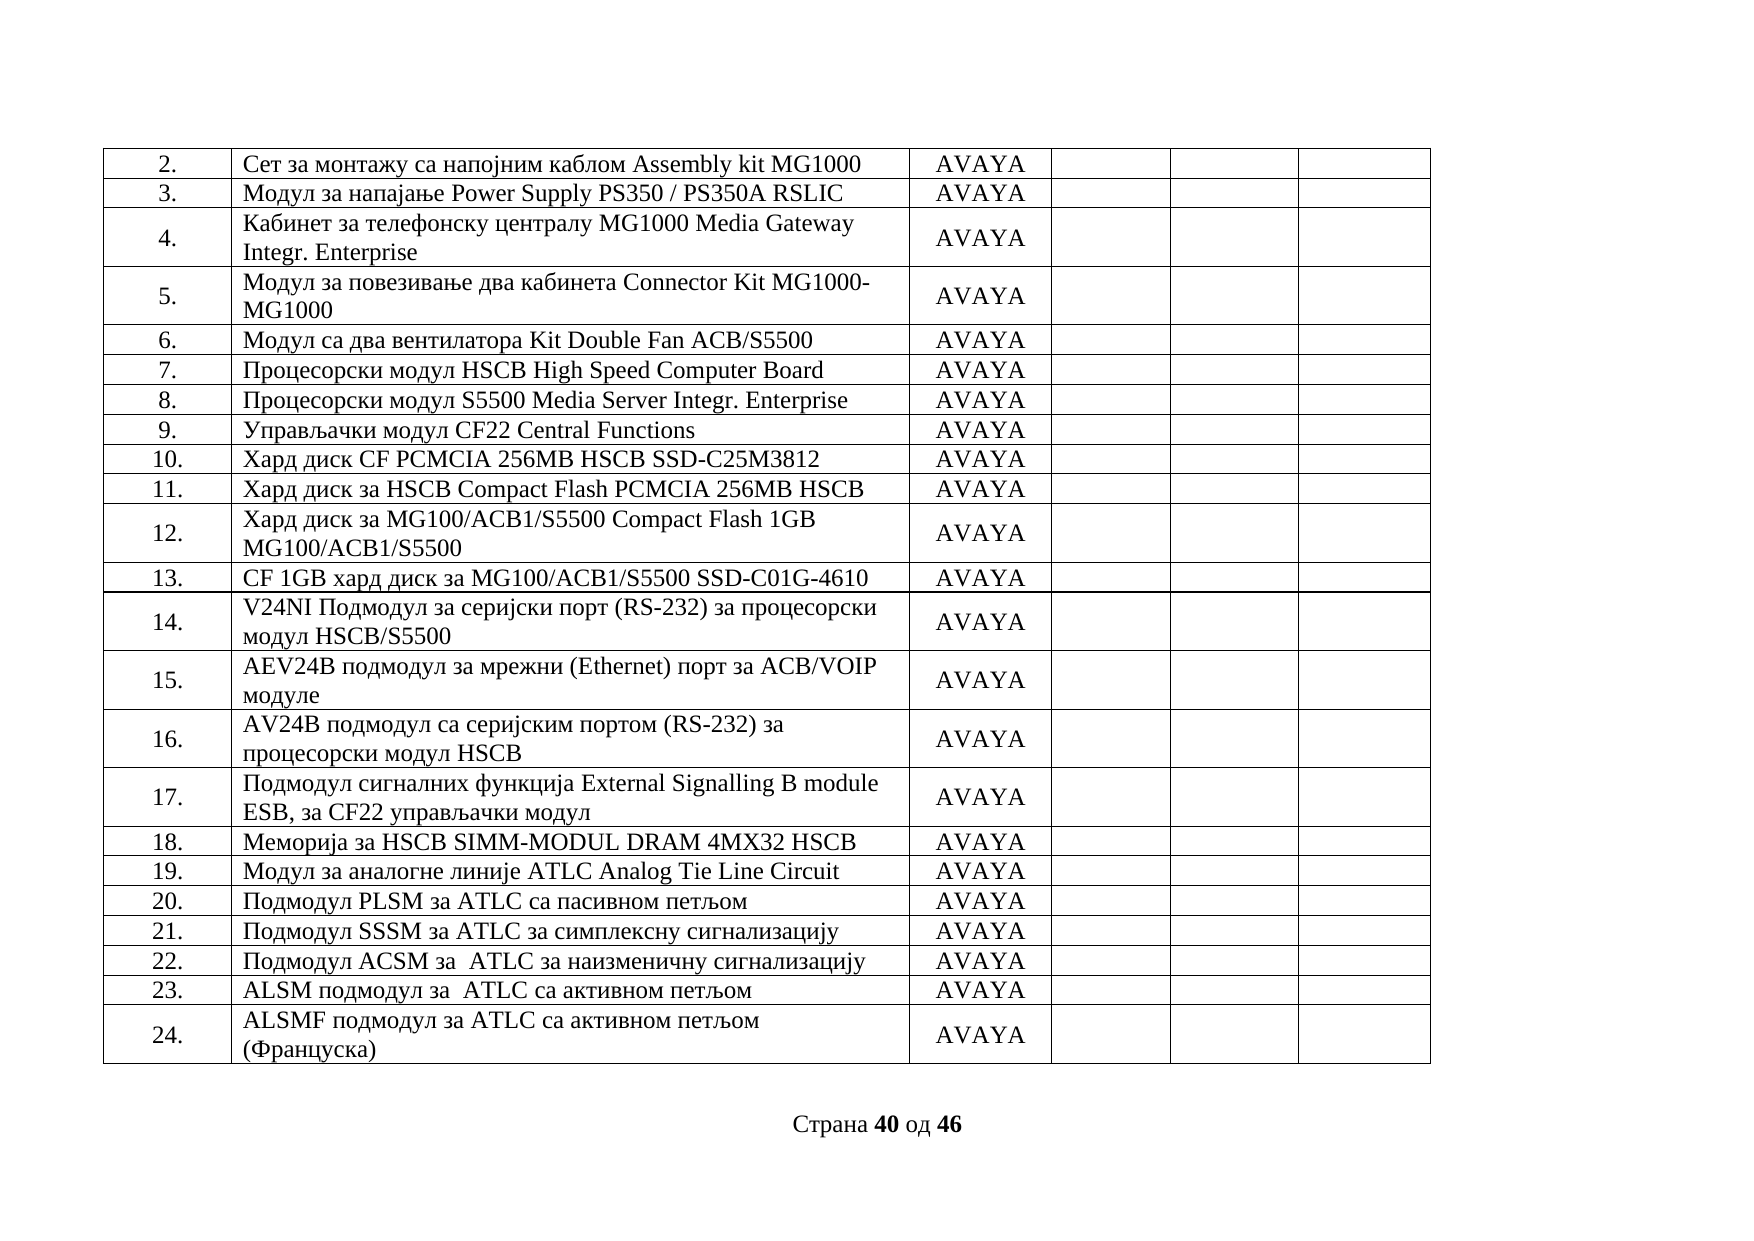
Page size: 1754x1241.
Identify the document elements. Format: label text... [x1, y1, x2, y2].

table_cell [1299, 710, 1430, 767]
table_cell 17. [104, 768, 231, 826]
table_cell 23. [104, 976, 231, 1004]
table_cell [1171, 976, 1298, 1004]
table_cell [1052, 474, 1170, 503]
table_cell [1299, 149, 1430, 177]
table_cell [1171, 563, 1298, 591]
table_cell AV24B подмодул са серијским портом (RS-232) за процесорски модул HSCB [232, 710, 909, 767]
table_cell [1171, 946, 1298, 974]
table_cell [1171, 385, 1298, 414]
table_cell [1052, 149, 1170, 177]
table_cell 12. [104, 504, 231, 562]
table_cell [1299, 355, 1430, 384]
table_cell Хард диск за MG100/ACB1/S5500 Compact Flash 1GB MG100/ACB1/S5500 [232, 504, 909, 562]
table_cell [1052, 886, 1170, 915]
table_cell V24NI Подмодул за серијски порт (RS-232) за процесорски модул HSCB/S5500 [232, 593, 909, 650]
table_cell AVAYA [910, 355, 1051, 384]
table_cell Процесорски модул HSCB High Speed Computer Board [232, 355, 909, 384]
table_cell [1299, 208, 1430, 266]
table_cell Модул за напајање Power Supply PS350 / PS350A RSLIC [232, 179, 909, 207]
table_cell [1171, 593, 1298, 650]
table_cell 6. [104, 325, 231, 354]
table_cell [1171, 504, 1298, 562]
table_cell [1052, 710, 1170, 767]
table_cell [1052, 563, 1170, 591]
table_cell AVAYA [910, 179, 1051, 207]
table_cell Модул са два вентилатора Kit Double Fan ACB/S5500 [232, 325, 909, 354]
table_cell AVAYA [910, 916, 1051, 945]
table_cell [1171, 710, 1298, 767]
table_cell AVAYA [910, 593, 1051, 650]
table_cell [1299, 916, 1430, 945]
table_cell 3. [104, 179, 231, 207]
table_cell 13. [104, 563, 231, 591]
table_cell [1171, 651, 1298, 708]
table_cell [1052, 267, 1170, 324]
table_cell [1052, 385, 1170, 414]
table_cell Подмодул сигналних функција External Signalling B module ESB, за CF22 управљачки модул [232, 768, 909, 826]
table_cell AVAYA [910, 415, 1051, 443]
table_cell [1299, 1005, 1430, 1063]
table_cell 22. [104, 946, 231, 974]
table_cell [1171, 325, 1298, 354]
table_cell [1171, 916, 1298, 945]
table_cell [1299, 325, 1430, 354]
table_cell 8. [104, 385, 231, 414]
table_cell 4. [104, 208, 231, 266]
table_cell 19. [104, 856, 231, 885]
table_cell [1171, 856, 1298, 885]
table_cell AVAYA [910, 563, 1051, 591]
table_cell [1052, 593, 1170, 650]
table_cell AVAYA [910, 149, 1051, 177]
table_cell [1171, 179, 1298, 207]
table_cell [1299, 768, 1430, 826]
table_cell AVAYA [910, 946, 1051, 974]
table_cell [1299, 267, 1430, 324]
table_cell [1052, 415, 1170, 443]
table_cell AVAYA [910, 768, 1051, 826]
table_cell 18. [104, 827, 231, 855]
table_cell [1052, 445, 1170, 473]
table_cell 15. [104, 651, 231, 708]
table_cell 14. [104, 593, 231, 650]
table_cell [1171, 355, 1298, 384]
table_cell ALSMF подмодул за ATLC са активном петљом (Француска) [232, 1005, 909, 1063]
table_cell [1171, 886, 1298, 915]
table_cell 20. [104, 886, 231, 915]
table_cell [1299, 445, 1430, 473]
table_cell 21. [104, 916, 231, 945]
table_cell Хард диск CF PCMCIA 256MB HSCB SSD-C25M3812 [232, 445, 909, 473]
table_cell AVAYA [910, 856, 1051, 885]
table_cell [1052, 768, 1170, 826]
table_cell [1171, 474, 1298, 503]
table_cell [1171, 208, 1298, 266]
table_cell [1299, 976, 1430, 1004]
table_cell Меморија за HSCB SIMM-MODUL DRAM 4MX32 HSCB [232, 827, 909, 855]
table_cell [1299, 504, 1430, 562]
table_cell [1171, 827, 1298, 855]
table_cell [1171, 445, 1298, 473]
table_cell 7. [104, 355, 231, 384]
table_cell [1052, 355, 1170, 384]
table_cell [1052, 179, 1170, 207]
table_cell [1052, 916, 1170, 945]
table_cell 9. [104, 415, 231, 443]
table_cell 5. [104, 267, 231, 324]
table_cell [1171, 267, 1298, 324]
table_cell AVAYA [910, 504, 1051, 562]
table_cell CF 1GB хард диск за MG100/ACB1/S5500 SSD-C01G-4610 [232, 563, 909, 591]
table_cell [1299, 856, 1430, 885]
table_cell [1299, 827, 1430, 855]
table_cell 24. [104, 1005, 231, 1063]
table_cell [1299, 593, 1430, 650]
table_cell AVAYA [910, 710, 1051, 767]
table_cell AEV24B подмодул за мрежни (Еthernet) порт за ACB/VOIP модуле [232, 651, 909, 708]
table_cell [1052, 1005, 1170, 1063]
table_cell [1299, 415, 1430, 443]
table_cell AVAYA [910, 445, 1051, 473]
table_cell AVAYA [910, 886, 1051, 915]
table_cell [1299, 563, 1430, 591]
table_cell 10. [104, 445, 231, 473]
table_cell [1299, 651, 1430, 708]
table_cell Модул за повезивање два кабинета Connector Kit MG1000-MG1000 [232, 267, 909, 324]
table_cell [1299, 385, 1430, 414]
table_cell [1299, 474, 1430, 503]
table_cell AVAYA [910, 208, 1051, 266]
table_cell [1052, 856, 1170, 885]
table_cell AVAYA [910, 1005, 1051, 1063]
table_cell [1052, 976, 1170, 1004]
table_cell [1052, 651, 1170, 708]
table_cell [1171, 768, 1298, 826]
table_cell [1299, 886, 1430, 915]
table_cell [1052, 504, 1170, 562]
table_cell AVAYA [910, 267, 1051, 324]
table_cell [1052, 208, 1170, 266]
table_cell AVAYA [910, 325, 1051, 354]
table_cell [1171, 415, 1298, 443]
table_cell [1299, 179, 1430, 207]
table_cell [1052, 827, 1170, 855]
table_cell [1171, 1005, 1298, 1063]
table_cell Модул за аналогне линије ATLC Analog Tie Line Circuit [232, 856, 909, 885]
table_cell [1171, 149, 1298, 177]
table_cell Подмодул SSSM за ATLC за симплексну сигнализацију [232, 916, 909, 945]
table_cell Подмодул PLSM за ATLC са пасивном петљом [232, 886, 909, 915]
table_cell 11. [104, 474, 231, 503]
table_cell ALSM подмодул за ATLC са активном петљом [232, 976, 909, 1004]
table_cell AVAYA [910, 385, 1051, 414]
table_cell Кабинет за телефонску централу MG1000 Media Gateway Integr. [232, 208, 909, 266]
table_cell [1052, 946, 1170, 974]
table_cell AVAYA [910, 827, 1051, 855]
table_cell Подмодул ACSM за ATLC за наизменичну сигнализацију [232, 946, 909, 974]
table_cell Процесорски модул S5500 Media Server Integr. [232, 385, 909, 414]
table_cell [1299, 946, 1430, 974]
table_cell 2. [104, 149, 231, 177]
table_cell Сет за монтажу са напојним каблом Assembly kit MG1000 [232, 149, 909, 177]
table_cell Управљачки модул CF22 Central Functions [232, 415, 909, 443]
table_cell AVAYA [910, 976, 1051, 1004]
table_cell [1052, 325, 1170, 354]
table_cell AVAYA [910, 474, 1051, 503]
table_cell AVAYA [910, 651, 1051, 708]
table_cell Хард диск за HSCB Compact Flash PCMCIA 256MB HSCB [232, 474, 909, 503]
table_cell 16. [104, 710, 231, 767]
